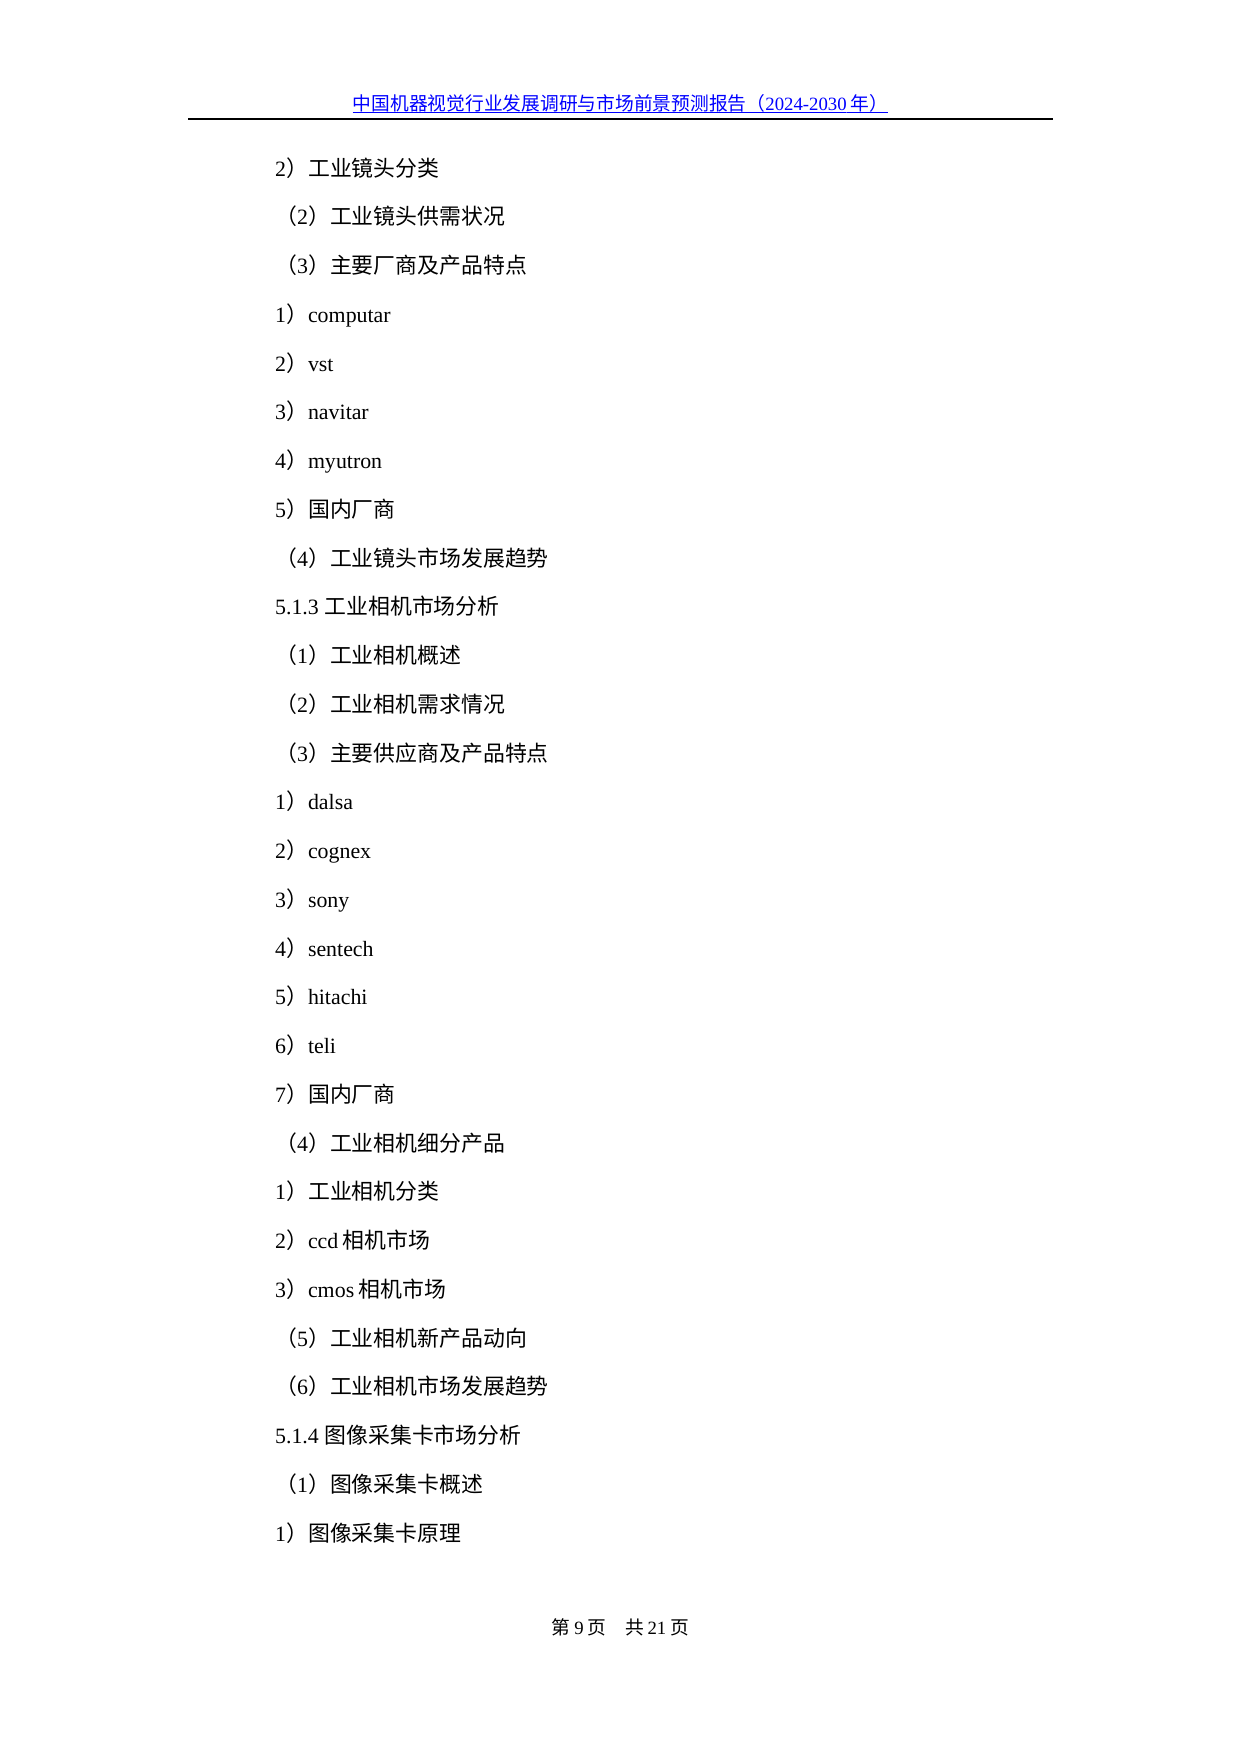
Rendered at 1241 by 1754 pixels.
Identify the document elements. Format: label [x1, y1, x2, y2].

text [187, 150, 1053, 1548]
